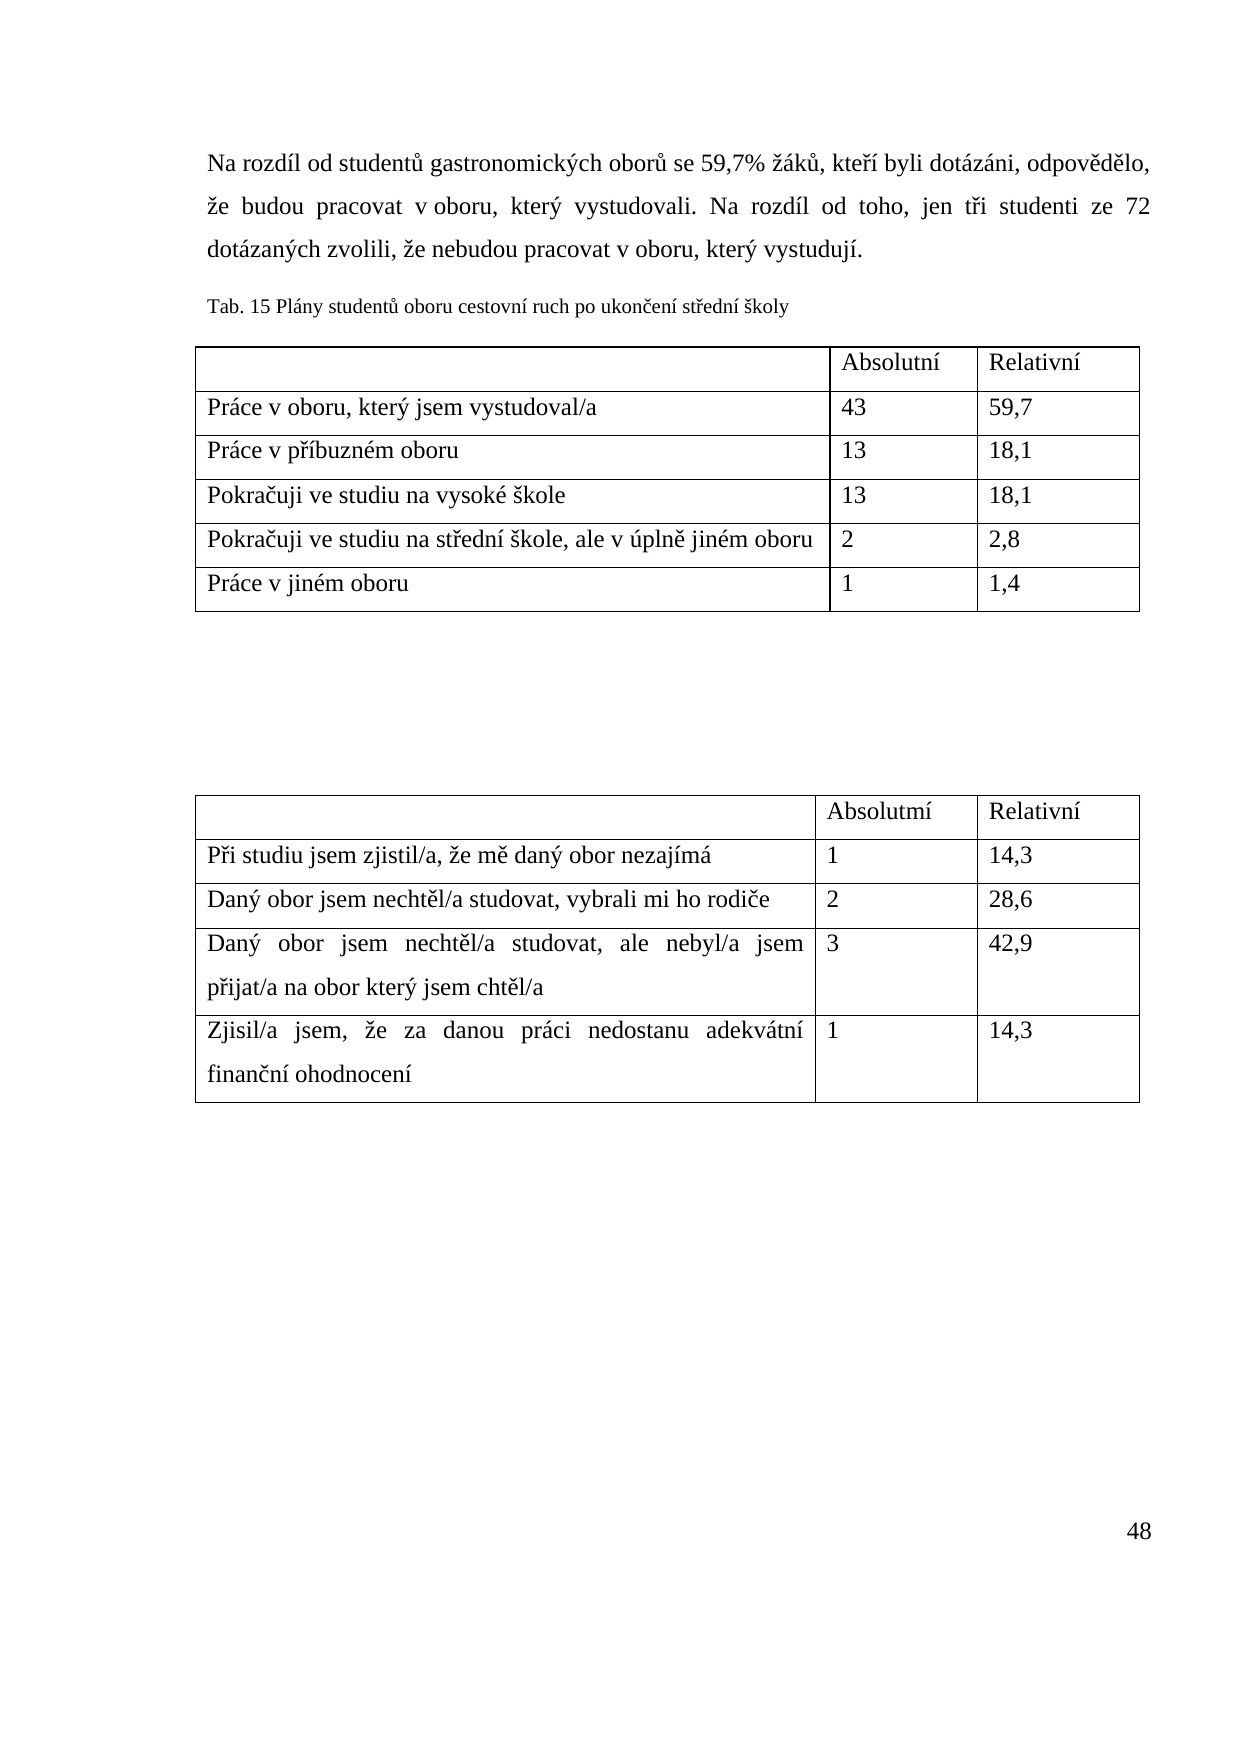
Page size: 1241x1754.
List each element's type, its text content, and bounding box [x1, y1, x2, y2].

table_cell 59,7 [978, 392, 1139, 434]
table_header Relativní [978, 348, 1139, 391]
table_cell Pokračuji ve studiu na střední škole, ale v úplně jiném oboru [196, 524, 829, 567]
table_header Relativní [978, 796, 1139, 839]
table_cell 1 [831, 568, 977, 611]
table_cell 28,6 [978, 884, 1139, 927]
table_header Absolutní [831, 348, 977, 391]
text Tab. 15 Plány studentů oboru cestovní ruch po ukončení střední školy [207, 294, 1152, 318]
table_cell 3 [816, 929, 977, 1014]
table_cell 18,1 [978, 480, 1139, 523]
table_cell 2,8 [978, 524, 1139, 567]
table_cell 2 [831, 524, 977, 567]
table_cell 14,3 [978, 1016, 1139, 1102]
table_header [196, 796, 815, 839]
table_cell 18,1 [978, 436, 1139, 479]
table_cell Práce v jiném oboru [196, 568, 829, 611]
table_cell Daný obor jsem nechtěl/a studovat, ale nebyl/a jsem přijat/a na obor který jsem chtěl/a [196, 929, 815, 1014]
table_cell 2 [816, 884, 977, 927]
table_cell Při studiu jsem zjistil/a, že mě daný obor nezajímá [196, 840, 815, 883]
table_cell 42,9 [978, 929, 1139, 1014]
text Na rozdíl od studentů gastronomických oborů se 59,7% žáků, kteří byli dotázáni, odpovědělo, že budou pracovat v oboru, který vystudovali. Na rozdíl od toho, jen tři studenti ze 72 dotázaných zvolili, že nebudou pracovat v oboru, který vystudují. [207, 148, 1152, 263]
table_cell Daný obor jsem nechtěl/a studovat, vybrali mi ho rodiče [196, 884, 815, 927]
table_cell 1 [816, 1016, 977, 1102]
table_cell Práce v oboru, který jsem vystudoval/a [196, 392, 829, 434]
table_cell 14,3 [978, 840, 1139, 883]
table_cell Práce v příbuzném oboru [196, 436, 829, 479]
table_cell 13 [831, 480, 977, 523]
table_cell Zjisil/a jsem, že za danou práci nedostanu adekvátní finanční ohodnocení [196, 1016, 815, 1102]
table_cell 13 [831, 436, 977, 479]
table_header Absolutmí [816, 796, 977, 839]
table_cell Pokračuji ve studiu na vysoké škole [196, 480, 829, 523]
table_cell 43 [831, 392, 977, 434]
table_header [196, 348, 829, 391]
table_cell 1 [816, 840, 977, 883]
table_cell 1,4 [978, 568, 1139, 611]
